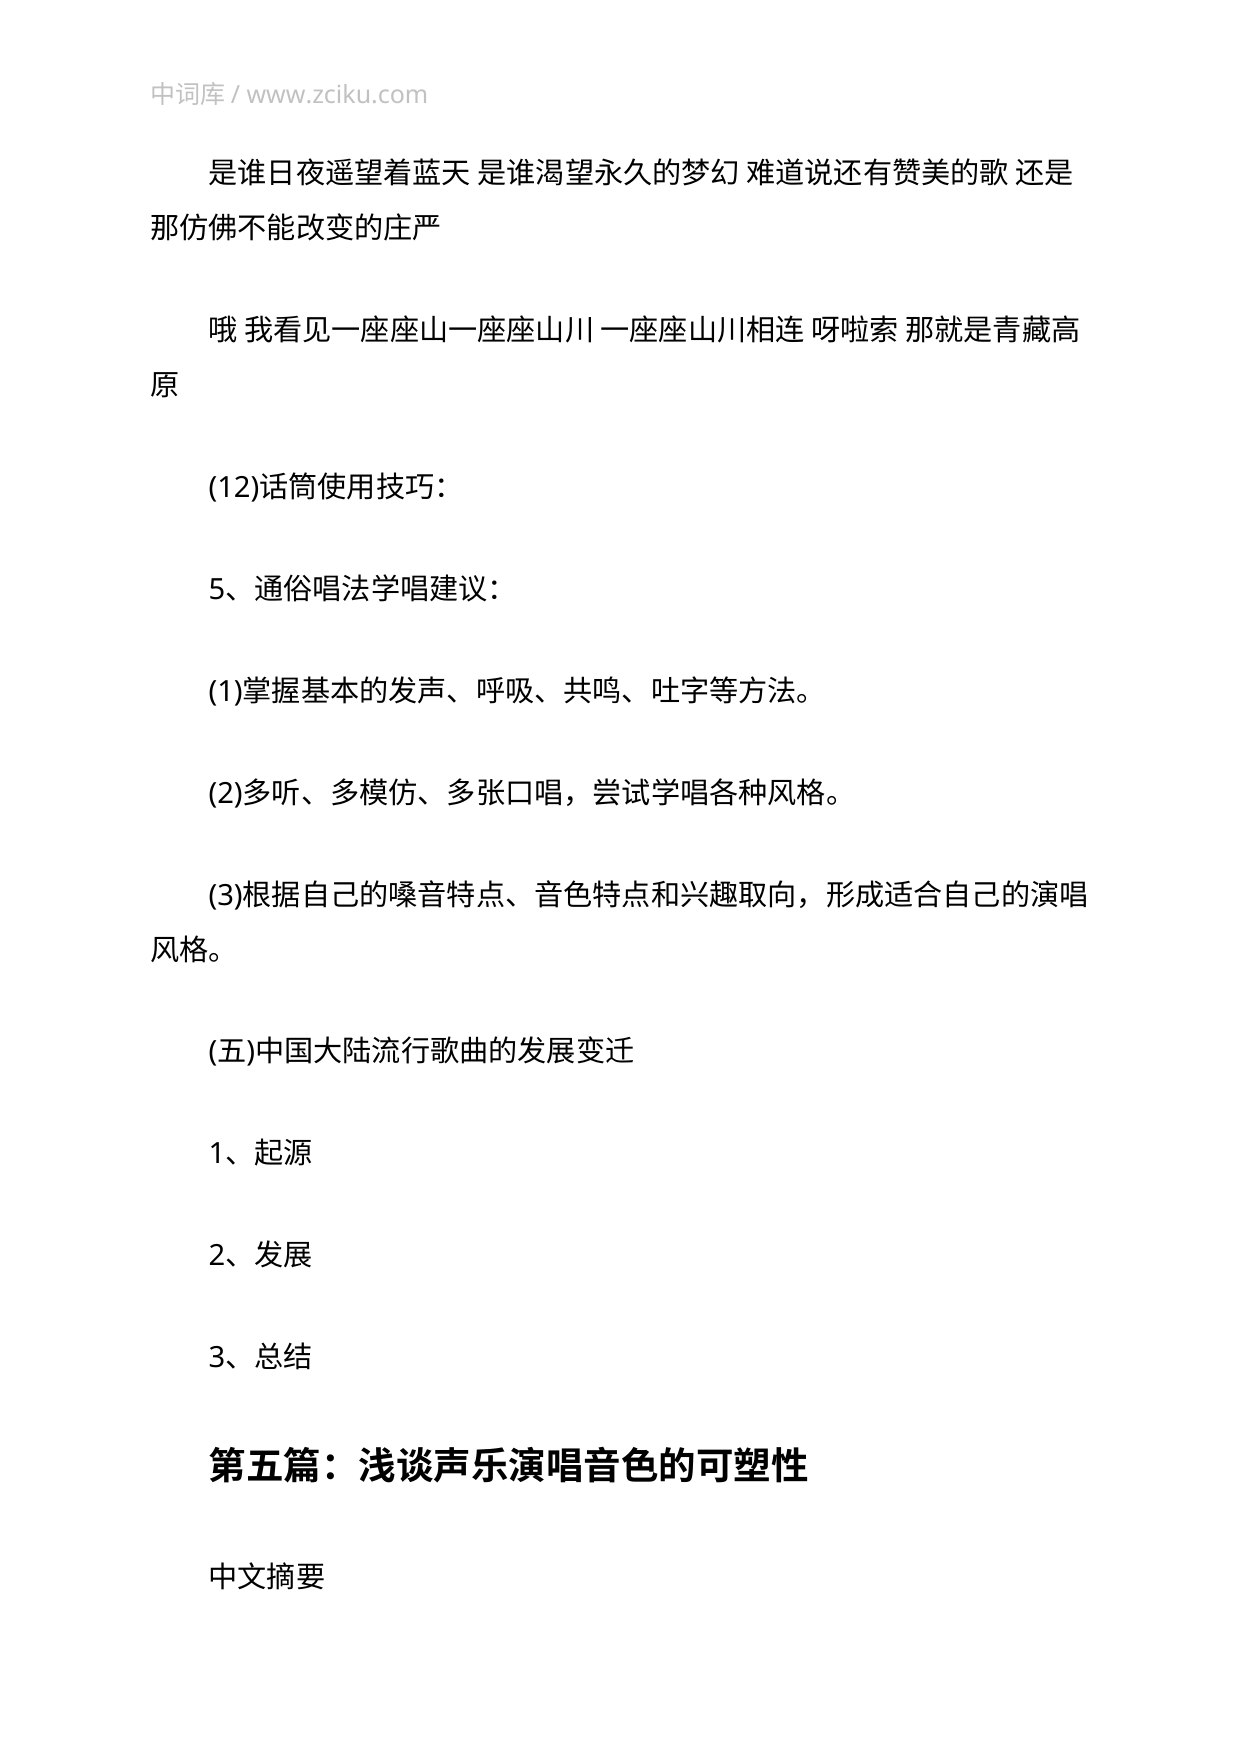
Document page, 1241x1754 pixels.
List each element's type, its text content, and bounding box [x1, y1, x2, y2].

text 是谁日夜遥望着蓝天 是谁渴望永久的梦幻 难道说还有赞美的歌 还是那仿佛不能改变的庄严 [150, 150, 1090, 247]
text (12)话筒使用技巧： [150, 463, 1090, 506]
text 第五篇：浅谈声乐演唱音色的可塑性 [150, 1436, 1090, 1490]
text 中文摘要 [150, 1553, 1090, 1596]
text 哦 我看见一座座山一座座山川 一座座山川相连 呀啦索 那就是青藏高原 [150, 307, 1090, 404]
text (2)多听、多模仿、多张口唱，尝试学唱各种风格。 [150, 769, 1090, 812]
text (1)掌握基本的发声、呼吸、共鸣、吐字等方法。 [150, 667, 1090, 710]
text 5、通俗唱法学唱建议： [150, 565, 1090, 608]
text 2、发展 [150, 1232, 1090, 1274]
text 1、起源 [150, 1130, 1090, 1172]
text (五)中国大陆流行歌曲的发展变迁 [150, 1028, 1090, 1070]
text (3)根据自己的嗓音特点、音色特点和兴趣取向，形成适合自己的演唱风格。 [150, 871, 1090, 968]
text 3、总结 [150, 1334, 1090, 1376]
